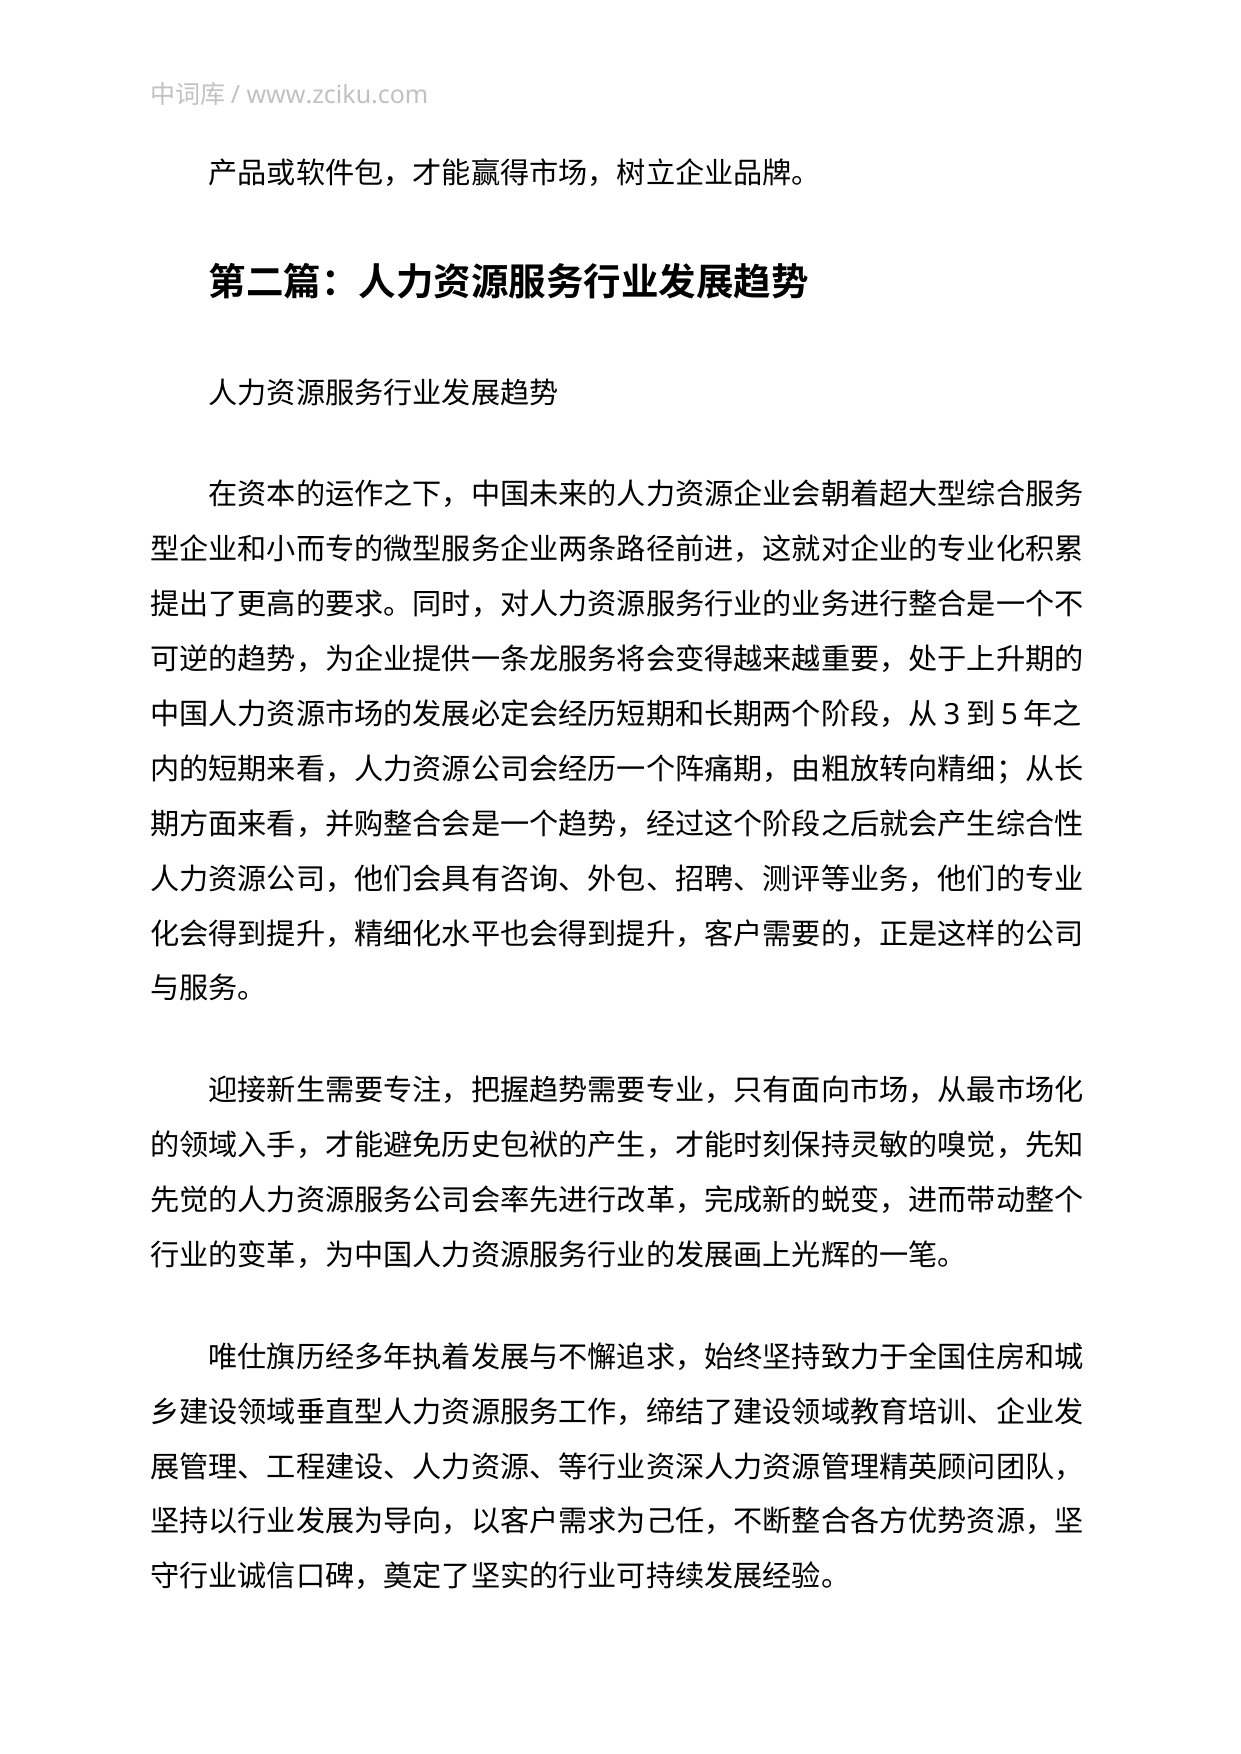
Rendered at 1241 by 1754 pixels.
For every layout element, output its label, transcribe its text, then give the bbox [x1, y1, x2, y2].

text 唯仕旗历经多年执着发展与不懈追求，始终坚持致力于全国住房和城乡建设领域垂直型人力资源服务工作，缔结了建设领域教育培训、企业发展管理、工程建设、人力资源、等行业资深人力资源管理精英顾问团队，坚持以行业发展为导向，以客户需求为己任，不断整合各方优势资源，坚守行业诚信口碑，奠定了坚实的行业可持续发展经验。 [150, 1333, 1090, 1595]
text 人力资源服务行业发展趋势 [150, 369, 1090, 411]
text 迎接新生需要专注，把握趋势需要专业，只有面向市场，从最市场化的领域入手，才能避免历史包袱的产生，才能时刻保持灵敏的嗅觉，先知先觉的人力资源服务公司会率先进行改革，完成新的蜕变，进而带动整个行业的变革，为中国人力资源服务行业的发展画上光辉的一笔。 [150, 1067, 1090, 1274]
text 在资本的运作之下，中国未来的人力资源企业会朝着超大型综合服务型企业和小而专的微型服务企业两条路径前进，这就对企业的专业化积累提出了更高的要求。同时，对人力资源服务行业的业务进行整合是一个不可逆的趋势，为企业提供一条龙服务将会变得越来越重要，处于上升期的中国人力资源市场的发展必定会经历短期和长期两个阶段，从3到5年之内的短期来看，人力资源公司会经历一个阵痛期，由粗放转向精细；从长期方面来看，并购整合会是一个趋势，经过这个阶段之后就会产生综合性人力资源公司，他们会具有咨询、外包、招聘、测评等业务，他们的专业化会得到提升，精细化水平也会得到提升，客户需要的，正是这样的公司与服务。 [150, 471, 1090, 1007]
text 第二篇：人力资源服务行业发展趋势 [150, 252, 1090, 306]
text 产品或软件包，才能赢得市场，树立企业品牌。 [150, 150, 1090, 192]
